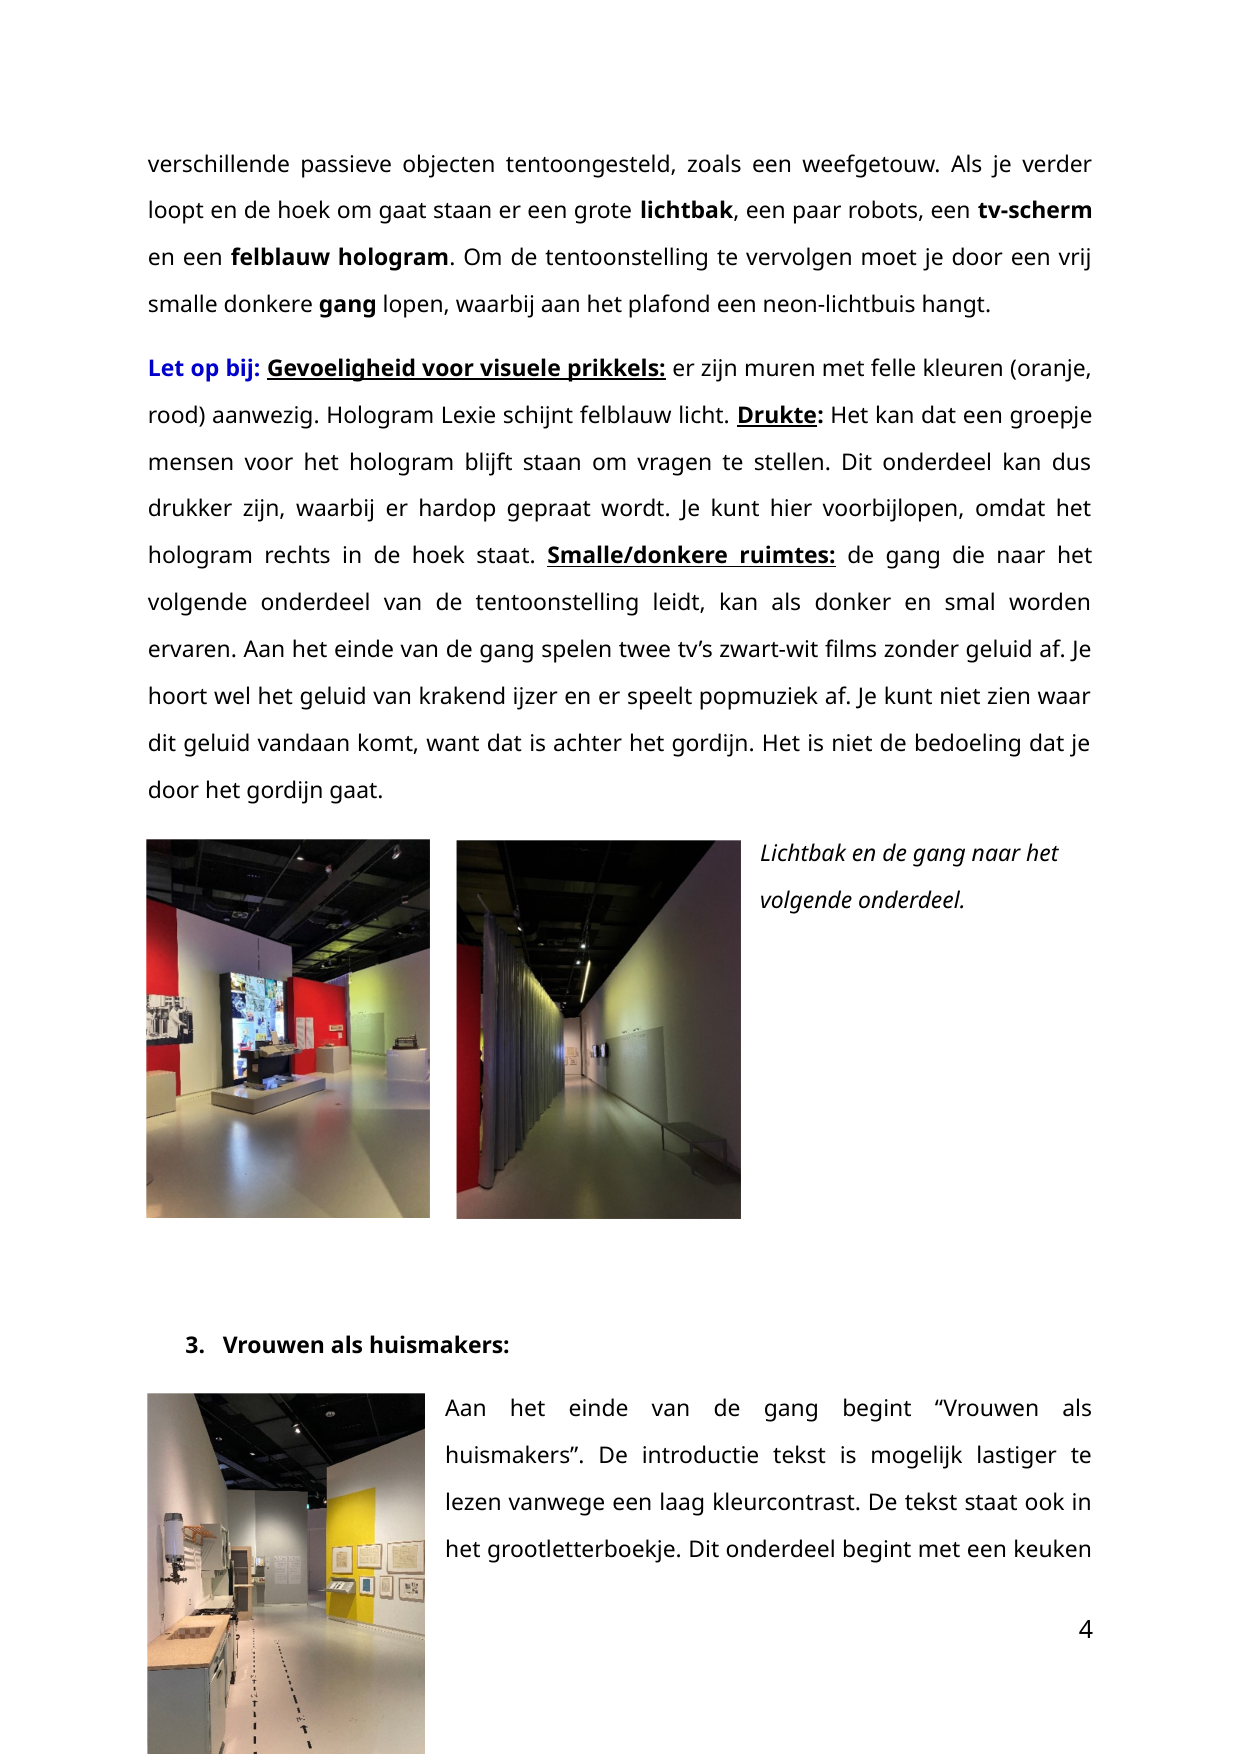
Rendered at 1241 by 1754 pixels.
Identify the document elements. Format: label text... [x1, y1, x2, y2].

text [148, 148, 1093, 319]
picture [147, 840, 430, 1218]
picture [148, 1394, 425, 1754]
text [148, 1392, 1093, 1564]
text Lichtbak en de gang naar het volgende onderdeel. [148, 837, 1093, 915]
list Vrouwen als huismakers: [185, 1329, 1093, 1360]
text Let op bij: Gevoeligheid voor visuele prikkels: er zijn muren met felle kleuren (oranje, rood) aanwezig. Hologram Lexie schijnt felblauw licht. Drukte: Het kan dat een groepje mensen voor het hologram blijft staan om vragen te stellen. Dit onderdeel kan dus drukker zijn, waarbij er hardop gepraat wordt. Je kunt hier voorbijlopen, omdat het hologram rechts in de hoek staat. Smalle/donkere ruimtes: de gang die naar het volgende onderdeel van de tentoonstelling leidt, kan als donker en smal worden ervaren. Aan het einde van de gang spelen twee tv’s zwart-wit films zonder geluid af. Je hoort wel het geluid van krakend ijzer en er speelt popmuziek af. Je kunt niet zien waar dit geluid vandaan komt, want dat is achter het gordijn. Het is niet de bedoeling dat je door het gordijn gaat. [148, 352, 1093, 805]
picture [457, 841, 741, 1219]
